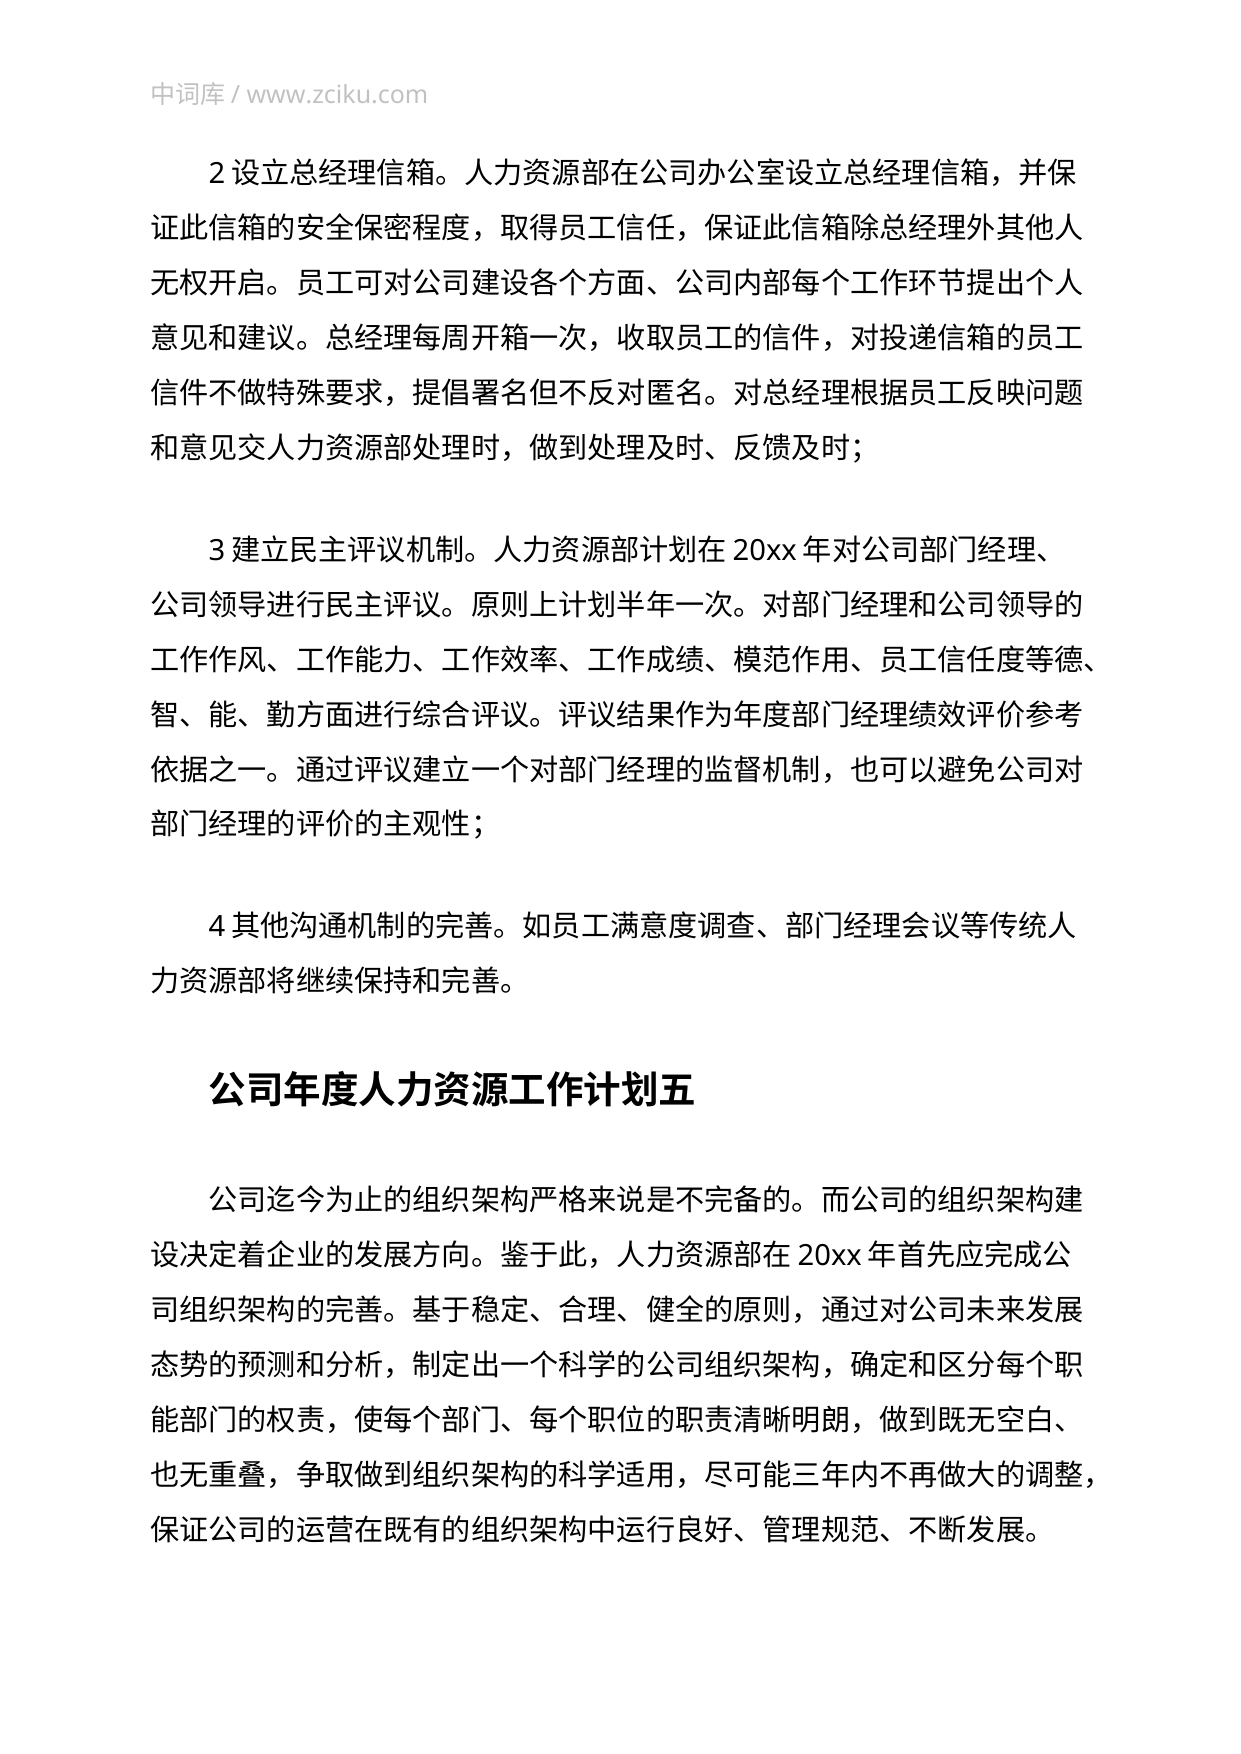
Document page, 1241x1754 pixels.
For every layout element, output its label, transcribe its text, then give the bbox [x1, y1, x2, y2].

text 2设立总经理信箱。人力资源部在公司办公室设立总经理信箱，并保证此信箱的安全保密程度，取得员工信任，保证此信箱除总经理外其他人无权开启。员工可对公司建设各个方面、公司内部每个工作环节提出个人意见和建议。总经理每周开箱一次，收取员工的信件，对投递信箱的员工信件不做特殊要求，提倡署名但不反对匿名。对总经理根据员工反映问题和意见交人力资源部处理时，做到处理及时、反馈及时； [150, 150, 1090, 467]
text 公司迄今为止的组织架构严格来说是不完备的。而公司的组织架构建设决定着企业的发展方向。鉴于此，人力资源部在20xx年首先应完成公司组织架构的完善。基于稳定、合理、健全的原则，通过对公司未来发展态势的预测和分析，制定出一个科学的公司组织架构，确定和区分每个职能部门的权责，使每个部门、每个职位的职责清晰明朗，做到既无空白、也无重叠，争取做到组织架构的科学适用，尽可能三年内不再做大的调整，保证公司的运营在既有的组织架构中运行良好、管理规范、不断发展。 [150, 1177, 1090, 1549]
text 公司年度人力资源工作计划五 [150, 1059, 1090, 1114]
text 3建立民主评议机制。人力资源部计划在20xx年对公司部门经理、公司领导进行民主评议。原则上计划半年一次。对部门经理和公司领导的工作作风、工作能力、工作效率、工作成绩、模范作用、员工信任度等德、智、能、勤方面进行综合评议。评议结果作为年度部门经理绩效评价参考依据之一。通过评议建立一个对部门经理的监督机制，也可以避免公司对部门经理的评价的主观性； [150, 526, 1090, 843]
text 4其他沟通机制的完善。如员工满意度调查、部门经理会议等传统人力资源部将继续保持和完善。 [150, 903, 1090, 1000]
